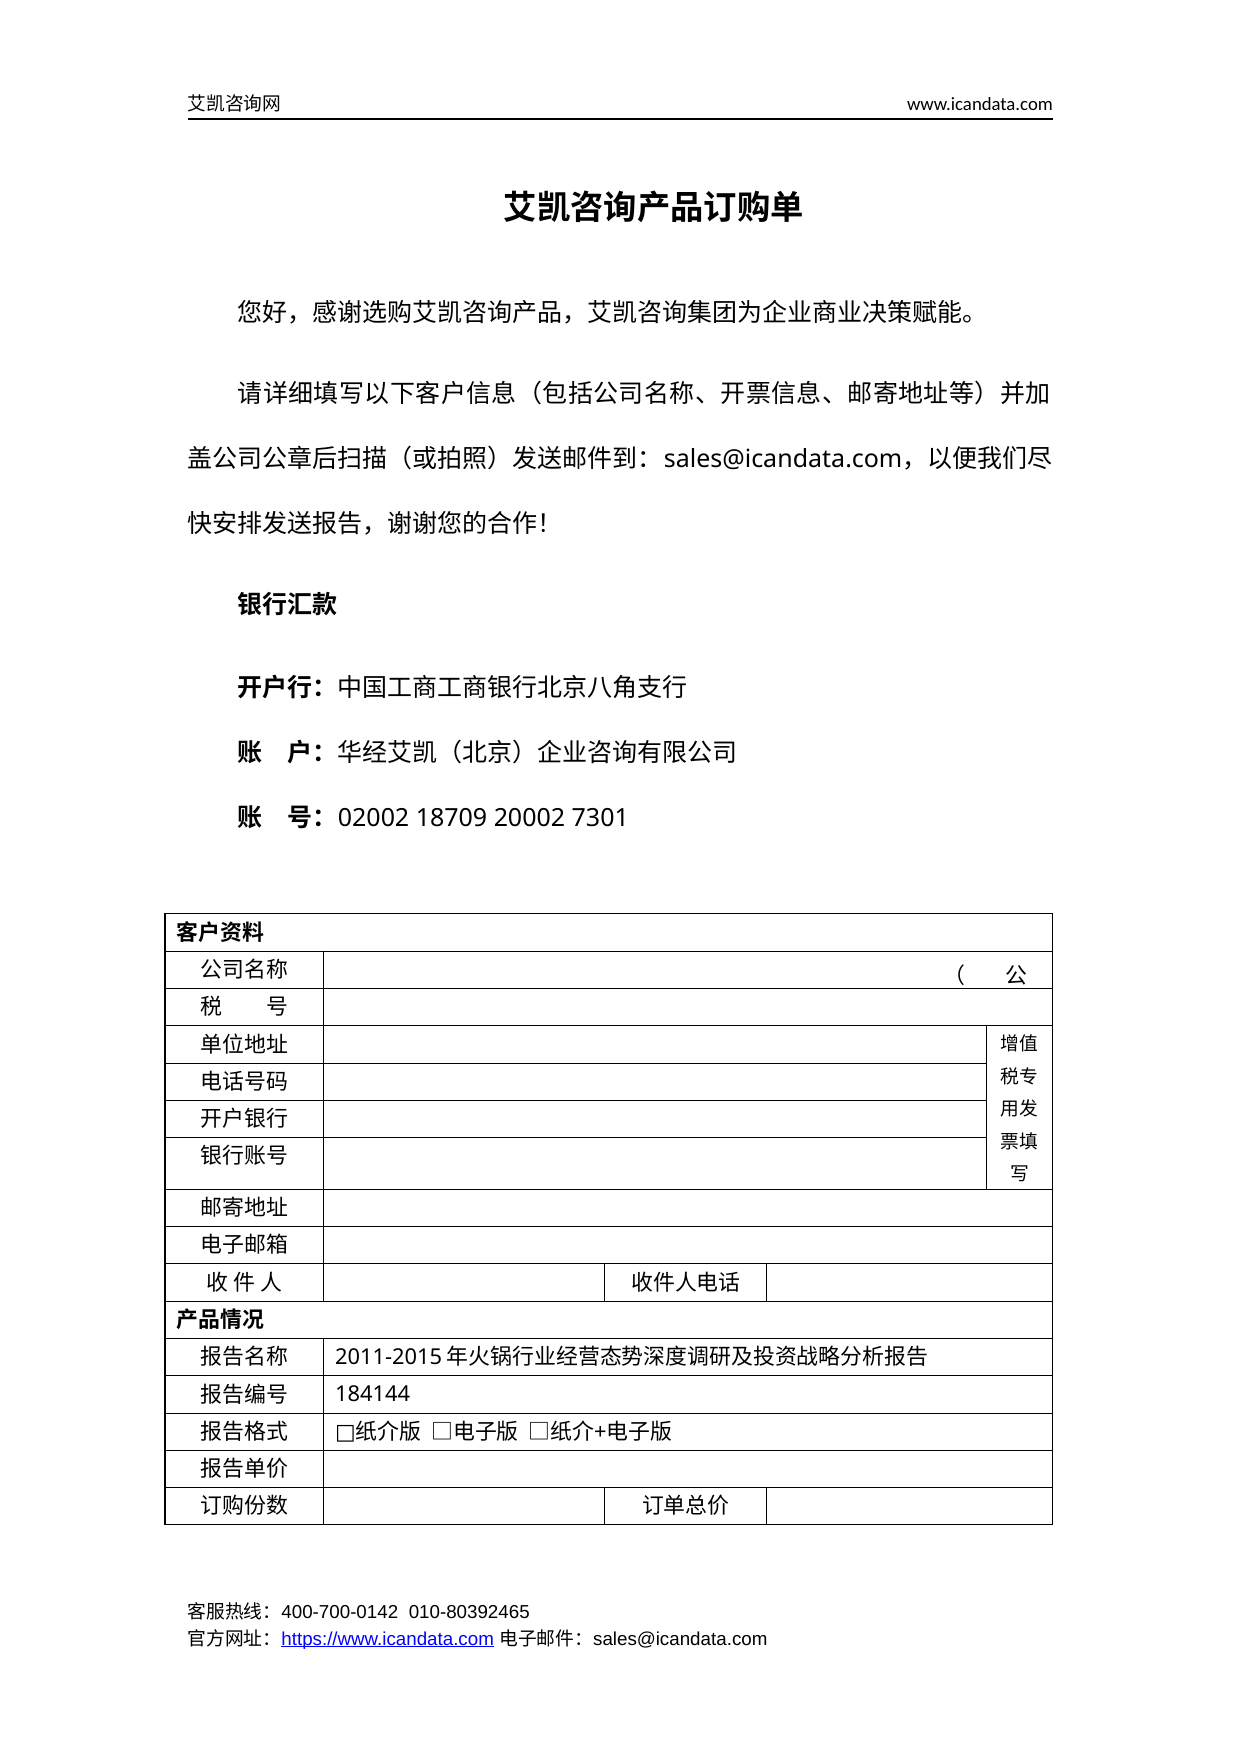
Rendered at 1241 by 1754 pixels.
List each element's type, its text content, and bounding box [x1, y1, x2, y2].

table_cell 报告单价 [166, 1451, 323, 1487]
table_cell [324, 1064, 986, 1100]
table_cell 报告名称 [166, 1339, 323, 1375]
text 银行汇款 [187, 570, 1053, 635]
table_cell [324, 1227, 1052, 1263]
table_cell [767, 1488, 1052, 1524]
table_cell 报告编号 [166, 1376, 323, 1412]
table_cell 税 号 [166, 989, 323, 1025]
table_cell 邮寄地址 [166, 1190, 323, 1226]
table_cell [324, 1451, 1052, 1487]
table_cell 报告格式 [166, 1414, 323, 1450]
table_cell 收 件 人 [166, 1264, 323, 1301]
text 艾凯咨询产品订购单 [187, 172, 1053, 237]
table_cell 电子邮箱 [166, 1227, 323, 1263]
table_cell 公司名称 [166, 952, 323, 988]
table_cell [324, 1026, 986, 1062]
table_cell [324, 989, 1052, 1025]
table_cell 收件人电话 [605, 1264, 766, 1301]
table_cell □纸介版 □电子版 □纸介+电子版 [324, 1414, 1052, 1450]
table_cell 银行账号 [166, 1138, 323, 1189]
table_cell [324, 1138, 986, 1189]
table_cell 订购份数 [166, 1488, 323, 1524]
table_cell 184144 [324, 1376, 1052, 1412]
table_cell 增值税专用发票填写 [987, 1026, 1052, 1189]
table_cell [324, 1190, 1052, 1226]
text 您好，感谢选购艾凯咨询产品，艾凯咨询集团为企业商业决策赋能。 [187, 278, 1053, 343]
table_cell 开户银行 [166, 1101, 323, 1137]
table_cell [324, 1488, 604, 1524]
table_cell 单位地址 [166, 1026, 323, 1062]
table_cell [767, 1264, 1052, 1301]
table_header 客户资料 [166, 914, 1052, 951]
table_cell [324, 952, 1052, 988]
table_cell [324, 1264, 604, 1301]
text 开户行：中国工商工商银行北京八角支行 [187, 653, 1053, 718]
table_cell 2011-2015年火锅行业经营态势深度调研及投资战略分析报告 [324, 1339, 1052, 1375]
text 请详细填写以下客户信息（包括公司名称、开票信息、邮寄地址等）并加盖公司公章后扫描（或拍照）发送邮件到：sales@icandata.com，以便我们尽快安排发送报告，谢谢您的合作！ [187, 359, 1053, 554]
text 账 户：华经艾凯（北京）企业咨询有限公司 [187, 718, 1053, 783]
text 账 号：02002 18709 20002 7301 [187, 783, 1053, 848]
table_cell [324, 1101, 986, 1137]
table_cell 电话号码 [166, 1064, 323, 1100]
table_cell 订单总价 [605, 1488, 766, 1524]
table_cell 产品情况 [166, 1302, 1052, 1338]
